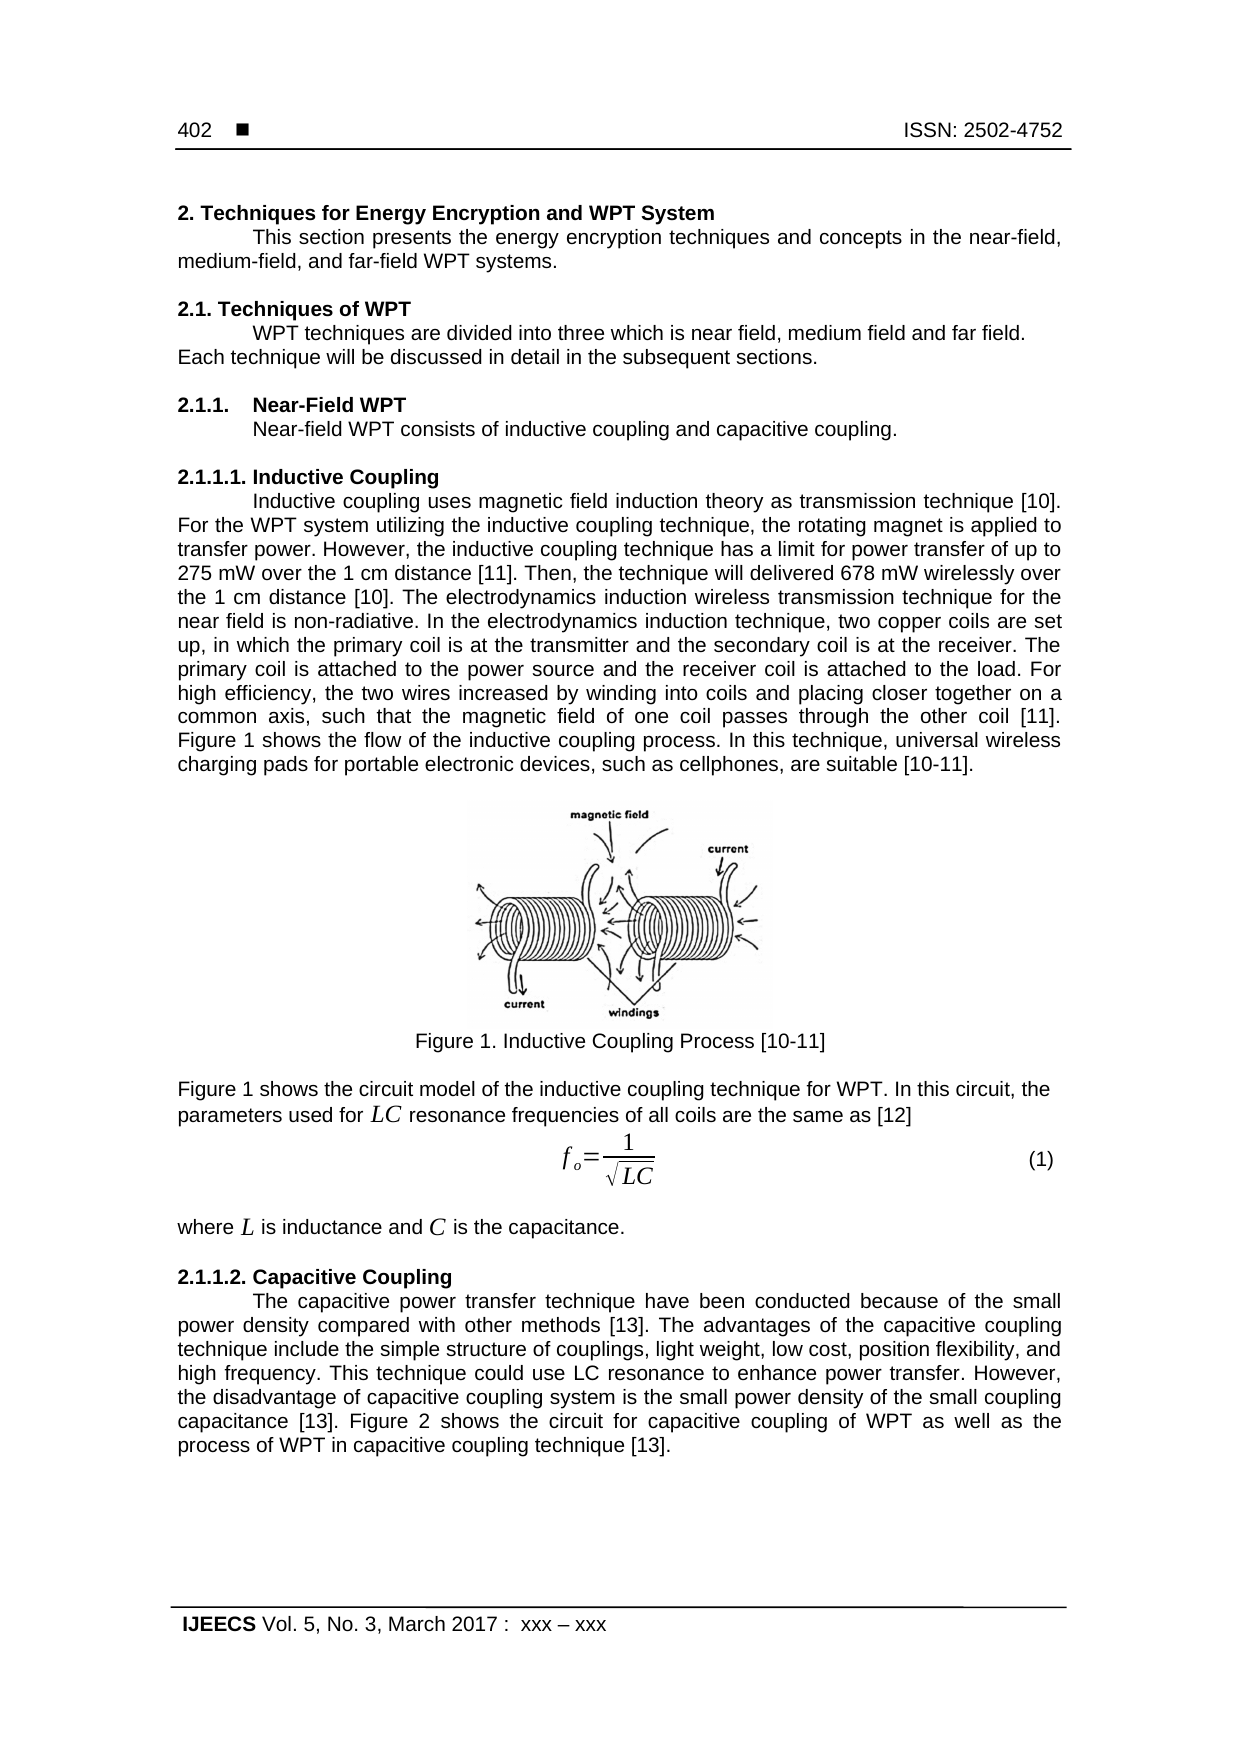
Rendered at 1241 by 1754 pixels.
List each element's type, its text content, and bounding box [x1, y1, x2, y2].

text 2.1.1.1. Inductive Coupling [177, 465, 1063, 489]
text 2.1. Techniques of WPT [177, 297, 1063, 321]
text Near-field WPT consists of inductive coupling and capacitive coupling. [177, 417, 1063, 441]
text The capacitive power transfer technique have been conducted because of the small power density compared with other methods [13]. The advantages of the capacitive coupling technique include the simple structure of couplings, light weight, low cost, position flexibility, and high frequency. This technique could use LC resonance to enhance power transfer. However, the disadvantage of capacitive coupling system is the small power density of the small coupling capacitance [13]. Figure 2 shows the circuit for capacitive coupling of WPT as well as the process of WPT in capacitive coupling technique [13]. [177, 1289, 1063, 1457]
text This section presents the energy encryption techniques and concepts in the near-field, medium-field, and far-field WPT systems. [177, 225, 1063, 273]
text 2.1.1. Near-Field WPT [177, 393, 1063, 417]
text (1) [552, 1128, 1063, 1189]
text Figure 1. Inductive Coupling Process [10-11] [177, 1029, 1063, 1053]
text Figure 1 shows the circuit model of the inductive coupling technique for WPT. In this circuit, the parameters used for resonance frequencies of all coils are the same as [12] [177, 1077, 1063, 1128]
text Inductive coupling uses magnetic field induction theory as transmission technique [10]. For the WPT system utilizing the inductive coupling technique, the rotating magnet is applied to transfer power. However, the inductive coupling technique has a limit for power transfer of up to 275 mW over the 1 cm distance [11]. Then, the technique will delivered 678 mW wirelessly over the 1 cm distance [10]. The electrodynamics induction wireless transmission technique for the near field is non-radiative. In the electrodynamics induction technique, two copper coils are set up, in which the primary coil is at the transmitter and the secondary coil is at the receiver. The primary coil is attached to the power source and the receiver coil is attached to the load. For high efficiency, the two wires increased by winding into coils and placing closer together on a common axis, such that the magnetic field of one coil passes through the other coil [11]. Figure 1 shows the flow of the inductive coupling process. In this technique, universal wireless charging pads for portable electronic devices, such as cellphones, are suitable [10-11]. [177, 489, 1063, 776]
text WPT techniques are divided into three which is near field, medium field and far field. Each technique will be discussed in detail in the subsequent sections. [177, 321, 1063, 369]
text where is inductance and is the capacitance. [177, 1213, 1063, 1241]
text 2. Techniques for Energy Encryption and WPT System [177, 201, 1063, 225]
picture [467, 800, 774, 1029]
text 2.1.1.2. Capacitive Coupling [177, 1265, 1063, 1289]
